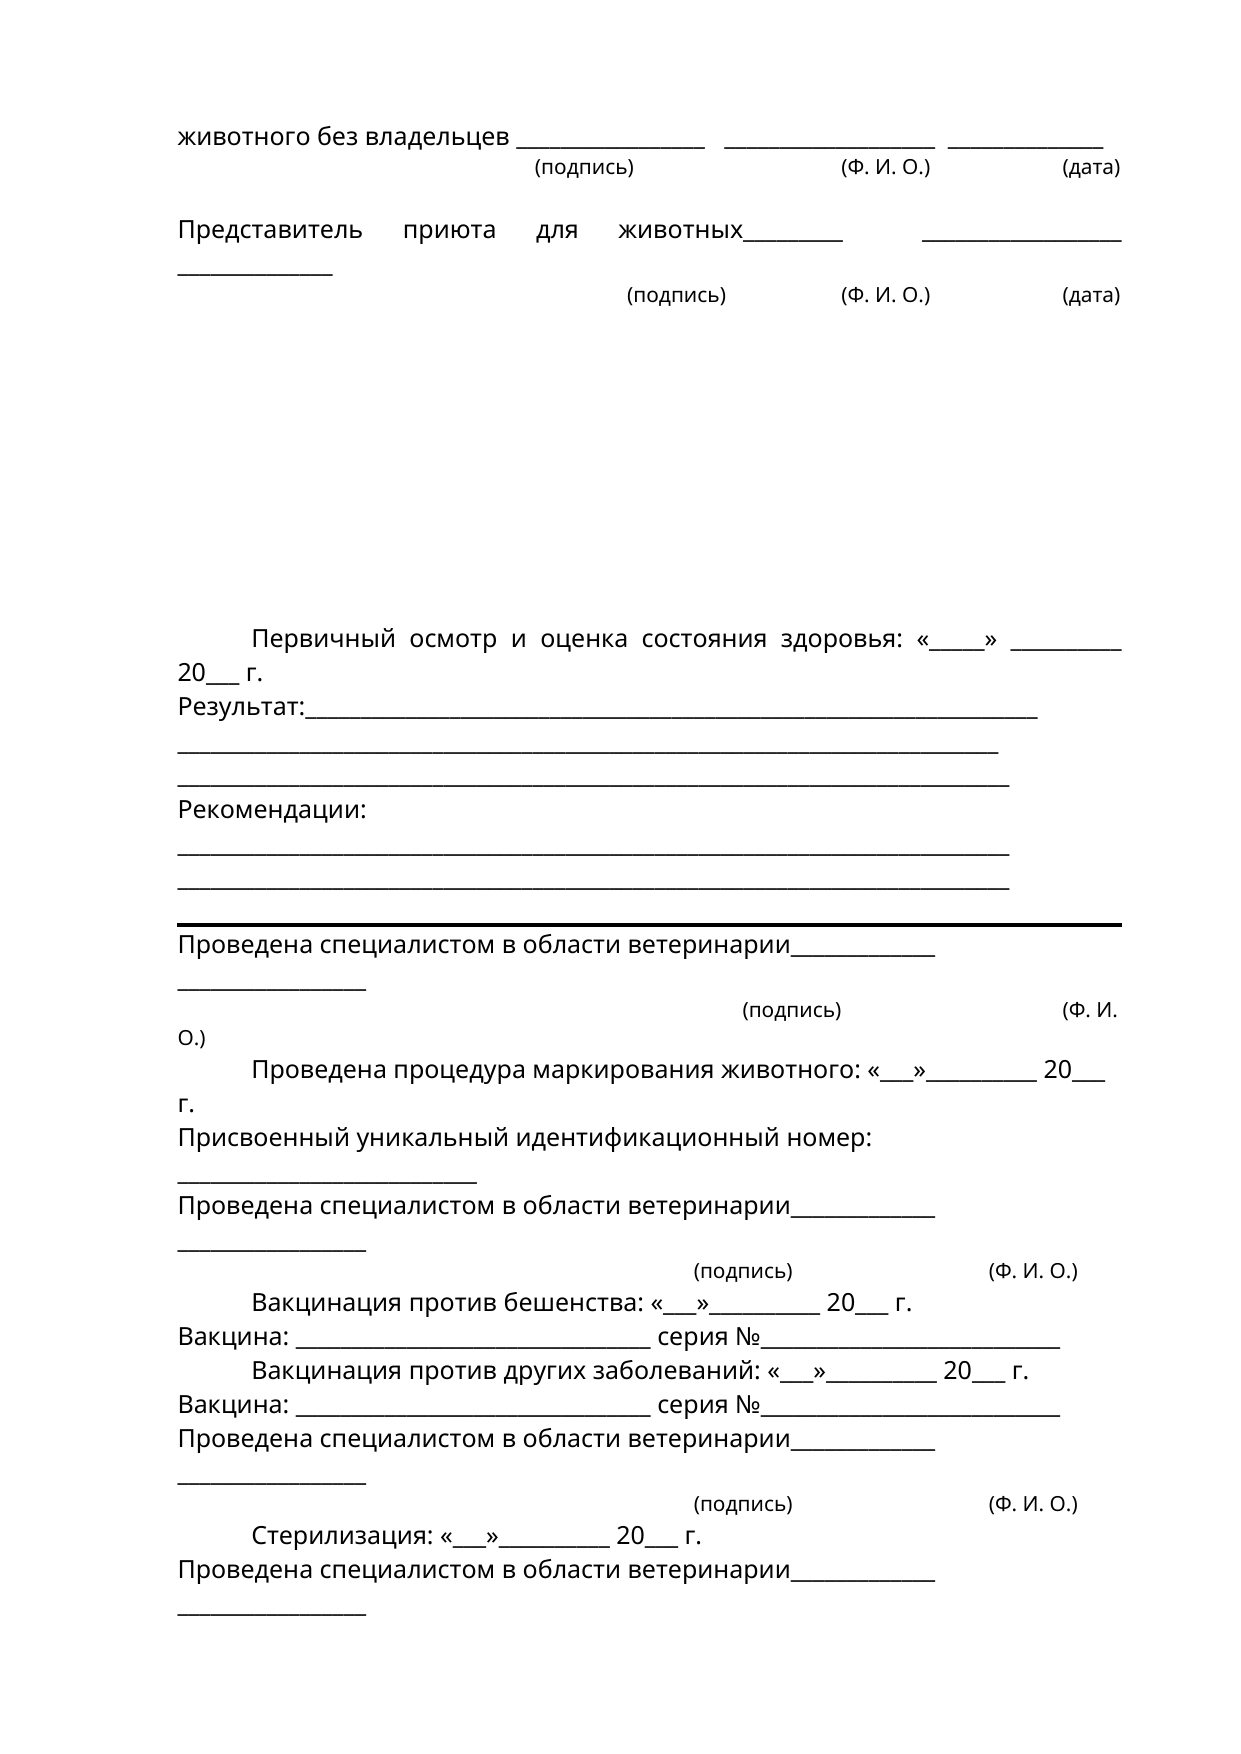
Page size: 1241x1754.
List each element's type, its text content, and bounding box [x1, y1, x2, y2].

text (подпись) (Ф. И. О.) (дата) [177, 280, 1122, 308]
text Проведена процедура маркирования животного: «___»__________ 20___ г. [177, 1052, 1122, 1120]
text Проведена специалистом в области ветеринарии_____________ _________________ [177, 1421, 1122, 1489]
text (подпись) (Ф. И. О.) [177, 1256, 1122, 1284]
text Первичный осмотр и оценка состояния здоровья: «_____» __________ 20___ г. [177, 621, 1122, 689]
text (подпись) (Ф. И. О.) [177, 1489, 1122, 1517]
text Проведена специалистом в области ветеринарии_____________ _________________ [177, 1551, 1122, 1619]
text __________________________________________________________________________ [177, 723, 1122, 757]
text Вакцинация против бешенства: «___»__________ 20___ г. [177, 1284, 1122, 1318]
text Стерилизация: «___»__________ 20___ г. [177, 1517, 1122, 1551]
text Проведена специалистом в области ветеринарии_____________ _________________ [177, 927, 1122, 995]
text (подпись) (Ф. И. О.) [177, 995, 1122, 1052]
text Представитель приюта для животных_________ __________________ ______________ [177, 212, 1122, 280]
text ___________________________________________________________________________ [177, 859, 1122, 893]
text Результат:__________________________________________________________________ [177, 689, 1122, 723]
text Вакцина: ________________________________ серия №___________________________ [177, 1318, 1122, 1353]
text ___________________________________________________________________________ [177, 757, 1122, 791]
text Вакцинация против других заболеваний: «___»__________ 20___ г. [177, 1353, 1122, 1387]
text (подпись) (Ф. И. О.) (дата) [177, 152, 1122, 181]
text Присвоенный уникальный идентификационный номер: ___________________________ [177, 1120, 1122, 1188]
text Вакцина: ________________________________ серия №___________________________ [177, 1387, 1122, 1421]
text Проведена специалистом в области ветеринарии_____________ _________________ [177, 1188, 1122, 1256]
text животного без владельцев _________________ ___________________ ______________ [177, 118, 1122, 152]
text Рекомендации: ___________________________________________________________________________ [177, 791, 1122, 859]
